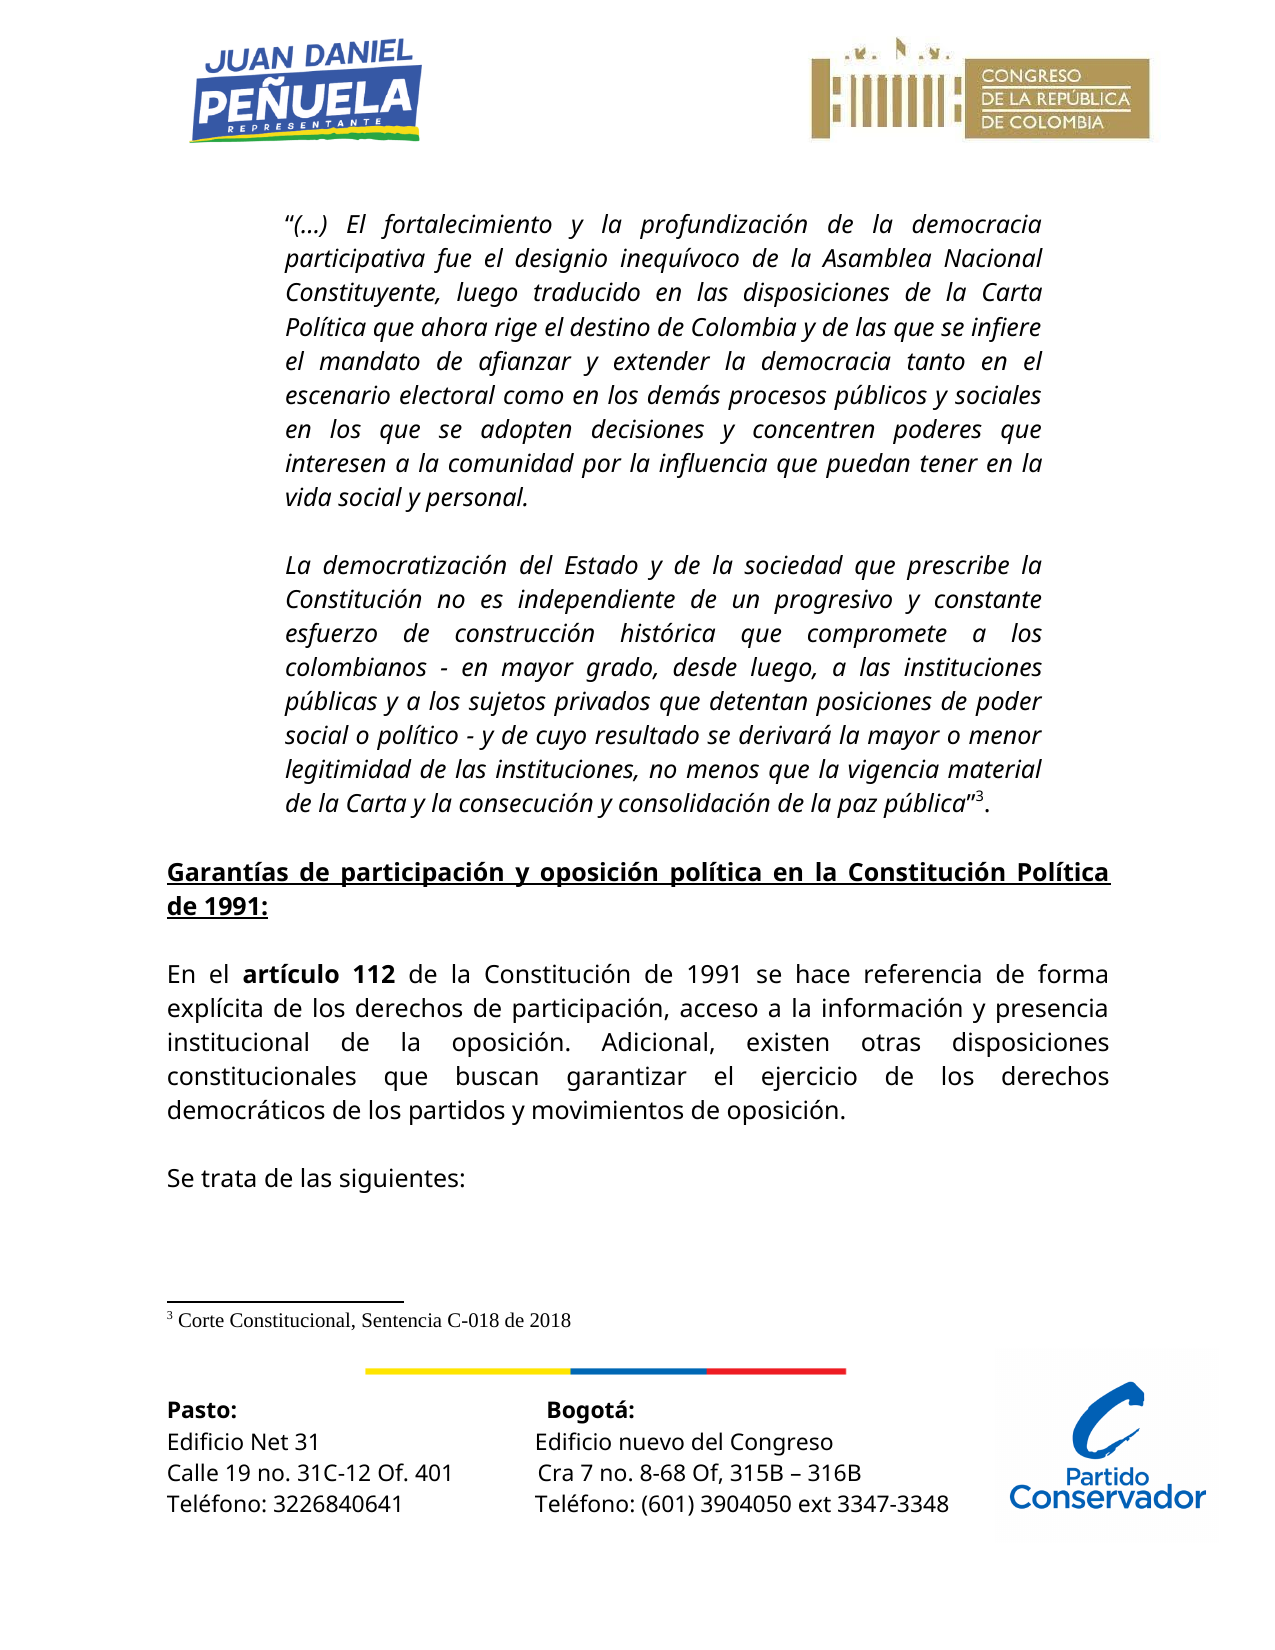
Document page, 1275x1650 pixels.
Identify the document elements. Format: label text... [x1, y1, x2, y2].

picture [994, 1348, 1219, 1543]
text Garantías de participación y oposición política en la Constitución Política de 1991: [167, 854, 1110, 883]
picture [350, 1366, 862, 1378]
text Se trata de las siguientes: [167, 1161, 1110, 1195]
text La democratización del Estado y de la sociedad que prescribe la Constitución no es independiente de un progresivo y constante esfuerzo de construcción histórica que compromete a los colombianos - en mayor grado, desde luego, a las instituciones públicas y a los sujetos privados que detentan posiciones de poder social o político - y de cuyo resultado se derivará la mayor o menor legitimidad de las instituciones, no menos que la vigencia material de la Carta y la consecución y consolidación de la paz pública”. [285, 548, 1046, 820]
text “(…) El fortalecimiento y la profundización de la democracia participativa fue el designio inequívoco de la Asamblea Nacional Constituyente, luego traducido en las disposiciones de la Carta Política que ahora rige el destino de Colombia y de las que se infiere el mandato de afianzar y extender la democracia tanto en el escenario electoral como en los demás procesos públicos y sociales en los que se adopten decisiones y concentren poderes que interesen a la comunidad por la influencia que puedan tener en la vida social y personal. [285, 207, 1046, 513]
text Garantías de participación y oposición política en la Constitución Política de 1991: [167, 885, 1110, 922]
text En el artículo 112 de la Constitución de 1991 se hace referencia de forma explícita de los derechos de participación, acceso a la información y presencia institucional de la oposición. Adicional, existen otras disposiciones constitucionales que buscan garantizar el ejercicio de los derechos democráticos de los partidos y movimientos de oposición. [167, 956, 1110, 1127]
picture [807, 36, 1161, 143]
picture [166, 28, 447, 157]
